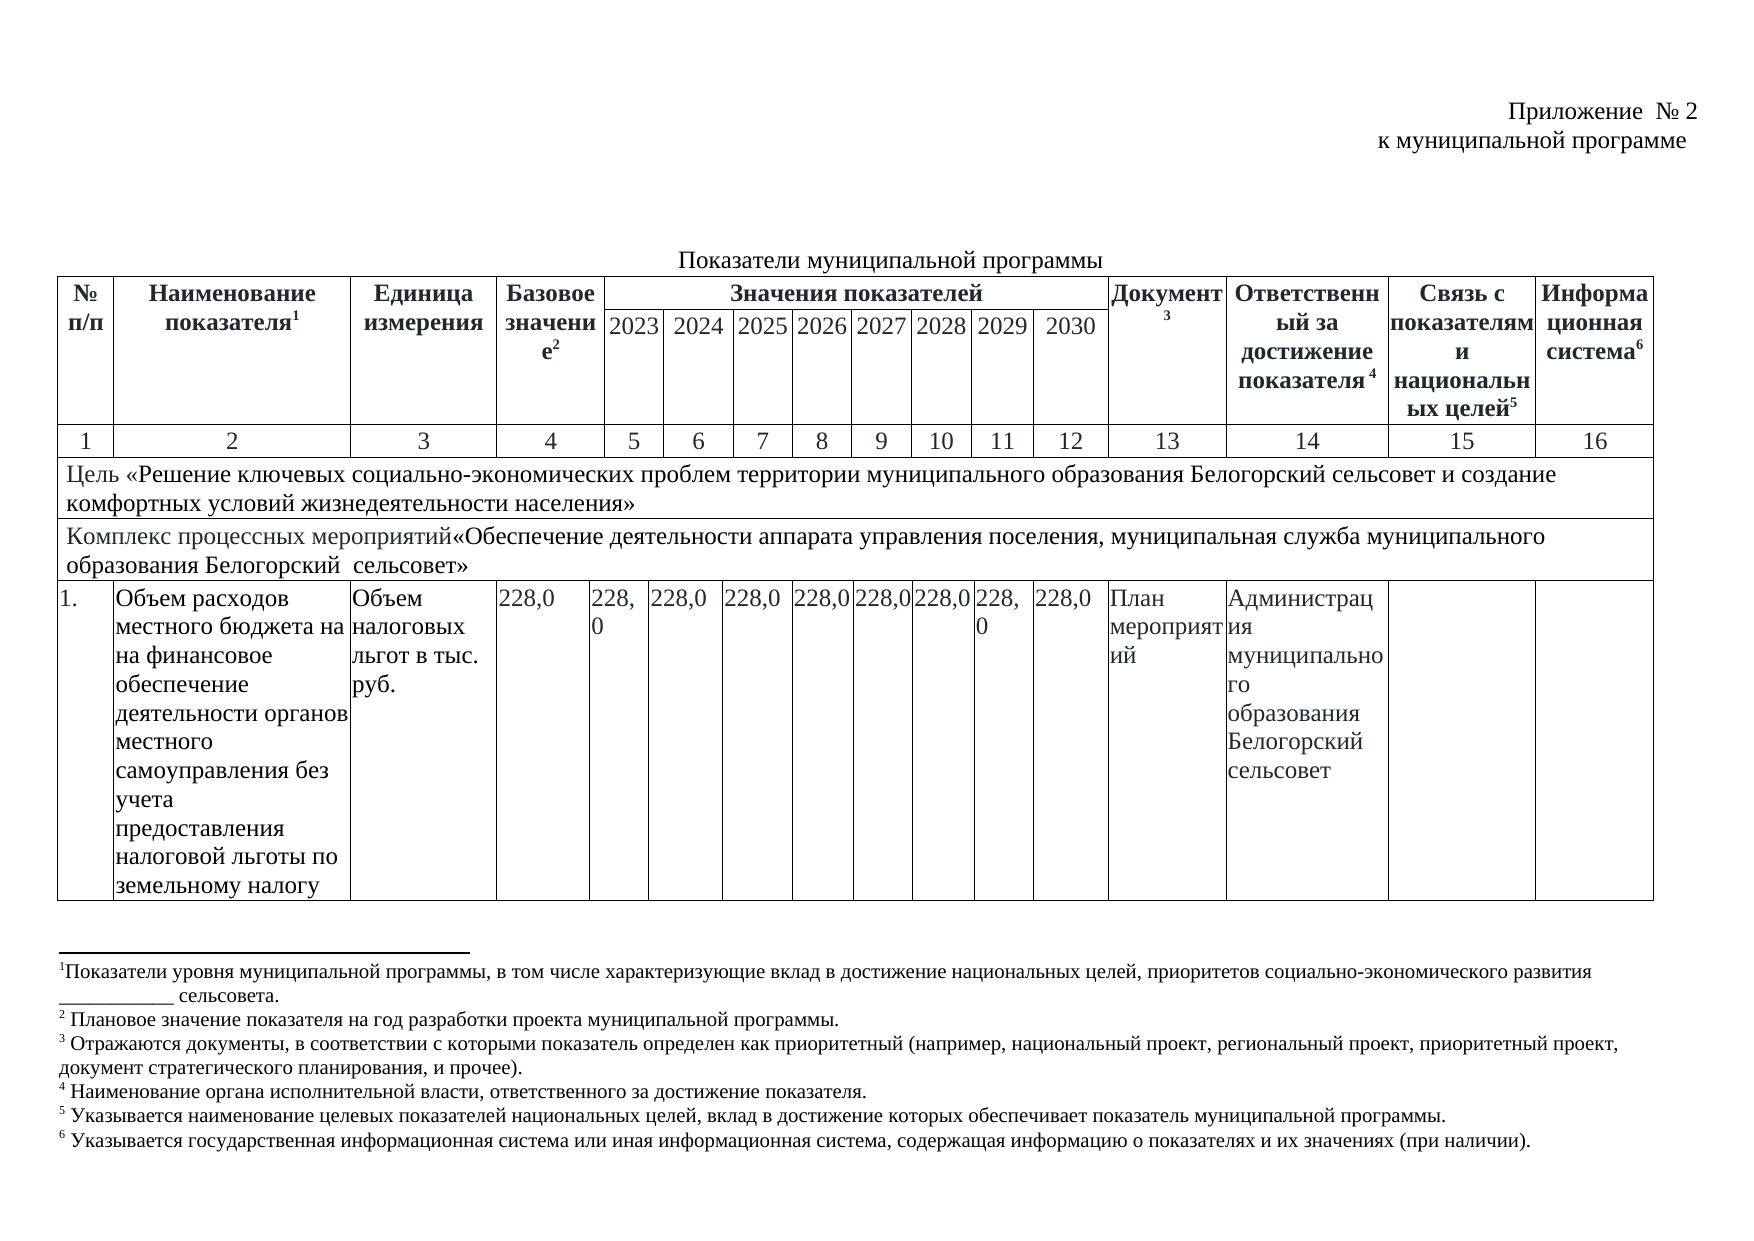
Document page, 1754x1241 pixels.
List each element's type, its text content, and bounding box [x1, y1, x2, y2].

table_cell 10 [912, 425, 971, 457]
table_cell 15 [1389, 425, 1535, 457]
table_cell 228,0 [497, 581, 589, 900]
table_cell [1536, 581, 1653, 900]
table_header Связь с показателями национальных целей [1389, 277, 1535, 424]
table_cell 14 [1227, 425, 1388, 457]
table_cell [1389, 581, 1535, 900]
table_cell 2026 [793, 310, 851, 424]
table_cell 1 [58, 425, 113, 457]
text Показатели муниципальной программы [87, 245, 1694, 273]
table_cell 3 [351, 425, 496, 457]
table_cell 2028 [912, 310, 971, 424]
table_header Документ [1109, 277, 1226, 424]
table_cell 4 [497, 425, 604, 457]
table_header № п/п [58, 277, 113, 424]
table_header Ответственный за достижение показателя [1227, 277, 1388, 424]
table_cell 12 [1034, 425, 1108, 457]
table_cell 7 [734, 425, 792, 457]
table_cell 228,0 [854, 581, 912, 900]
table_cell 2030 [1034, 310, 1108, 424]
table_cell 228,0 [649, 581, 722, 900]
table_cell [1227, 581, 1388, 900]
table_cell 228,0 [793, 581, 853, 900]
table_cell 2029 [972, 310, 1033, 424]
table_cell 2023 [605, 310, 663, 424]
table_cell 9 [852, 425, 911, 457]
table_header Наименование показателя [114, 277, 350, 424]
table_cell План мероприятий [1109, 581, 1226, 900]
table_cell 16 [1536, 425, 1653, 457]
table_cell Объем налоговых льгот в тыс. руб. [351, 581, 496, 900]
table_cell 228,0 [975, 581, 1033, 900]
table_header Единица измерения [351, 277, 496, 424]
table_cell 11 [972, 425, 1033, 457]
text Приложение № 2 [59, 96, 1698, 125]
table_cell 228,0 [723, 581, 792, 900]
table_cell 228,0 [590, 581, 648, 900]
table_header Базовое значение [497, 277, 604, 424]
table_cell Объем расходов местного бюджета на на финансовое обеспечение деятельности органов местного самоуправления без учета предоставления налоговой льготы по земельному налогу [114, 581, 350, 900]
table_cell 1. [58, 581, 113, 900]
table_header Значения показателей [605, 277, 1108, 309]
table_cell 13 [1109, 425, 1226, 457]
table_cell 2025 [734, 310, 792, 424]
table_cell 228,0 [1034, 581, 1108, 900]
table_header Информационная система [1536, 277, 1653, 424]
table_cell Цель «Решение ключевых социально-экономических проблем территории муниципального образования Белогорский сельсовет и создание комфортных условий жизнедеятельности населения» [58, 458, 1653, 518]
table_cell 8 [793, 425, 851, 457]
table_cell 2024 [664, 310, 733, 424]
text к муниципальной программе [59, 125, 1698, 154]
table_cell Комплекс процессных мероприятий«Обеспечение деятельности аппарата управления поселения, муниципальная служба муниципального образования Белогорский сельсовет» [58, 519, 1653, 580]
table_cell 2 [114, 425, 350, 457]
table_cell 5 [605, 425, 663, 457]
table_cell 6 [664, 425, 733, 457]
table_cell 2027 [852, 310, 911, 424]
table_cell 228,0 [913, 581, 974, 900]
